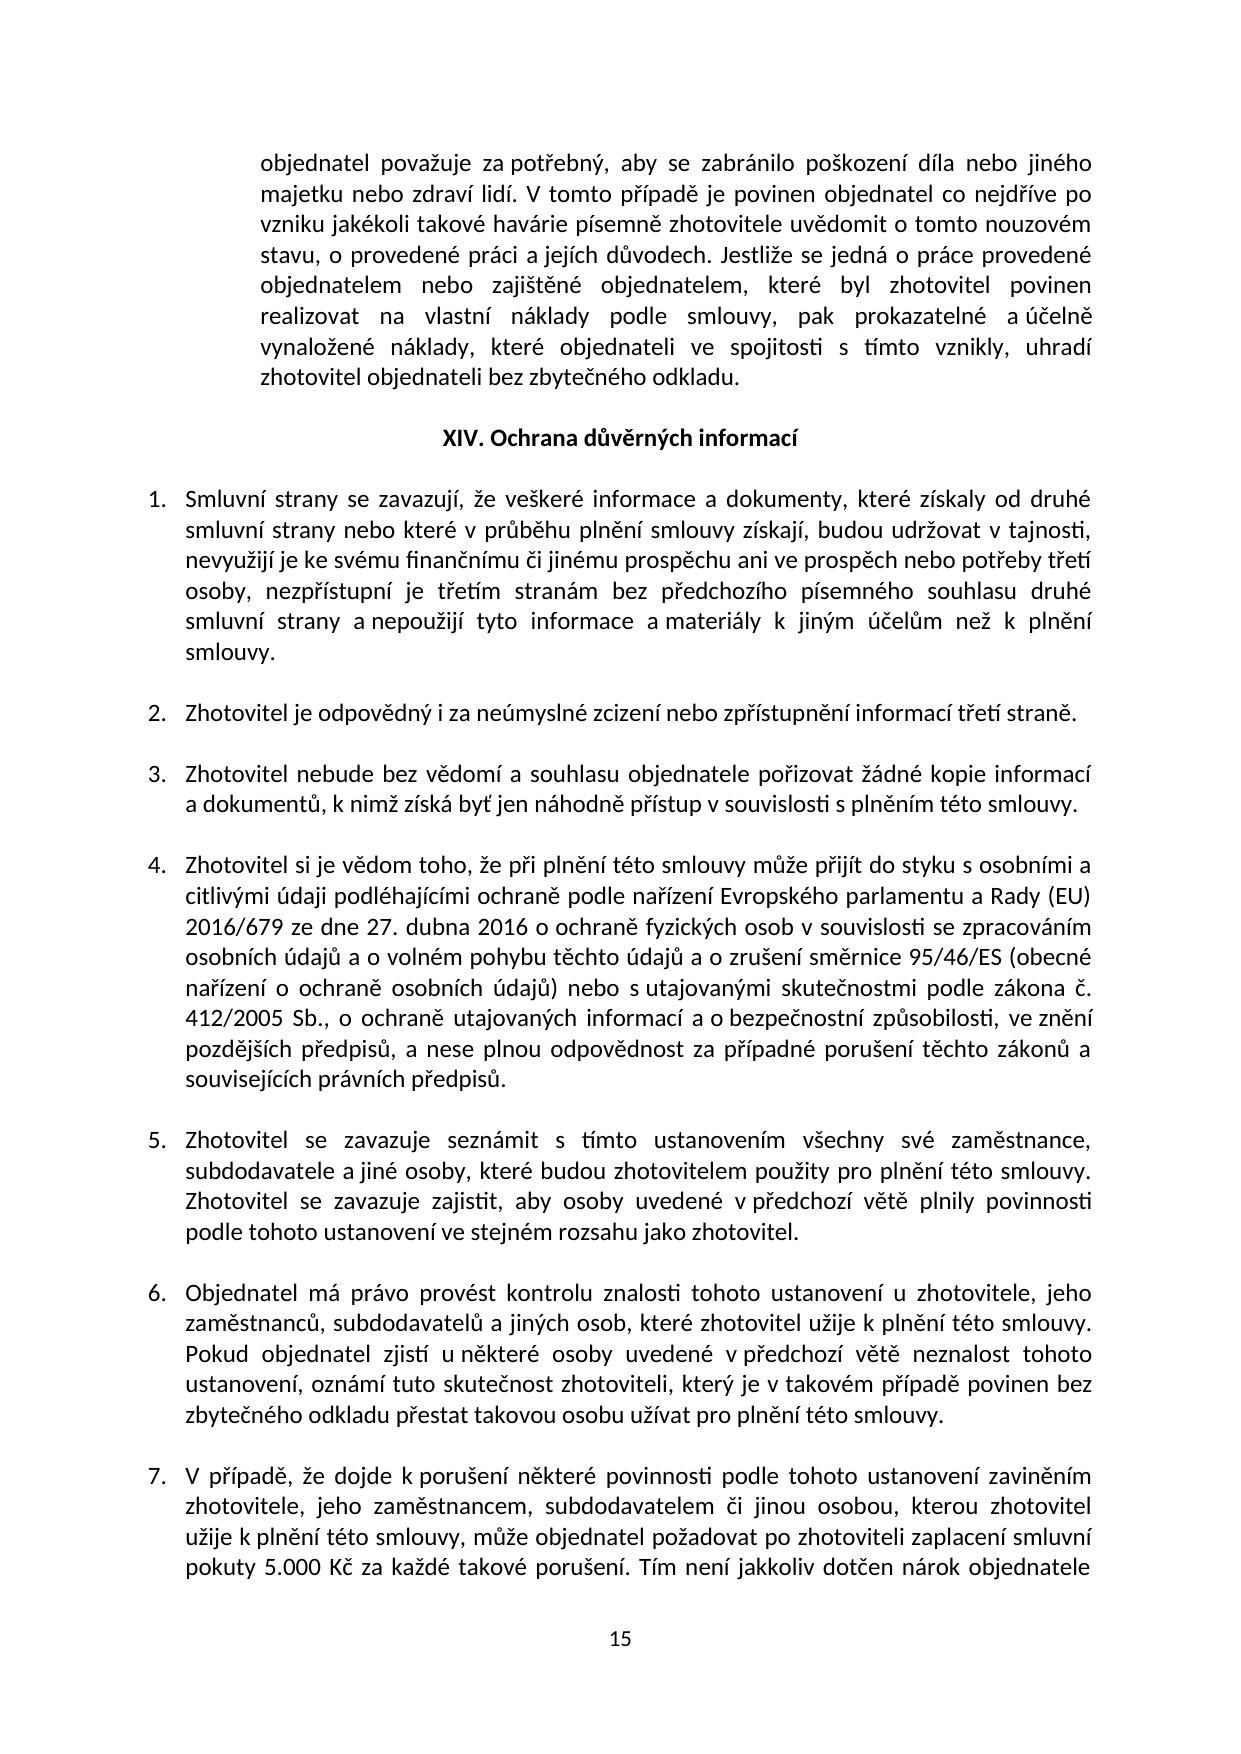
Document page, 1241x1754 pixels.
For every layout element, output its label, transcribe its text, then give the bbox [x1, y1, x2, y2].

list Smluvní strany se zavazují, že veškeré informace a dokumenty, které získaly od druhé smluvní strany nebo které v průběhu plnění smlouvy získají, budou udržovat v tajnosti, nevyužijí je ke svému finančnímu či jinému prospěchu ani ve prospěch nebo potřeby třetí osoby, nezpřístupní je třetím stranám bez předchozího písemného souhlasu druhé smluvní strany a nepoužijí tyto informace a materiály k jiným účelům než k plnění smlouvy. [148, 483, 1093, 666]
text XIV. Ochrana důvěrných informací [148, 422, 1093, 453]
list Zhotovitel si je vědom toho, že při plnění této smlouvy může přijít do styku s osobními a citlivými údaji podléhajícími ochraně podle nařízení Evropského parlamentu a Rady (EU) 2016/679 ze dne 27. dubna 2016 o ochraně fyzických osob v souvislosti se zpracováním osobních údajů a o volném pohybu těchto údajů a o zrušení směrnice 95/46/ES (obecné nařízení o ochraně osobních údajů) nebo s utajovanými skutečnostmi podle zákona č. 412/2005 Sb., o ochraně utajovaných informací a o bezpečnostní způsobilosti, ve znění pozdějších předpisů, a nese plnou odpovědnost za případné porušení těchto zákonů a souvisejících právních předpisů. [148, 849, 1093, 1094]
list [223, 148, 1093, 392]
list Objednatel má právo provést kontrolu znalosti tohoto ustanovení u zhotovitele, jeho zaměstnanců, subdodavatelů a jiných osob, které zhotovitel užije k plnění této smlouvy. Pokud objednatel zjistí u některé osoby uvedené v předchozí větě neznalost tohoto ustanovení, oznámí tuto skutečnost zhotoviteli, který je v takovém případě povinen bez zbytečného odkladu přestat takovou osobu užívat pro plnění této smlouvy. [148, 1277, 1093, 1429]
list Zhotovitel se zavazuje seznámit s tímto ustanovením všechny své zaměstnance, subdodavatele a jiné osoby, které budou zhotovitelem použity pro plnění této smlouvy. Zhotovitel se zavazuje zajistit, aby osoby uvedené v předchozí větě plnily povinnosti podle tohoto ustanovení ve stejném rozsahu jako zhotovitel. [148, 1124, 1093, 1246]
list Zhotovitel nebude bez vědomí a souhlasu objednatele pořizovat žádné kopie informací a dokumentů, k nimž získá byť jen náhodně přístup v souvislosti s plněním této smlouvy. [148, 758, 1093, 819]
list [148, 1460, 1093, 1582]
list Zhotovitel je odpovědný i za neúmyslné zcizení nebo zpřístupnění informací třetí straně. [148, 697, 1093, 727]
